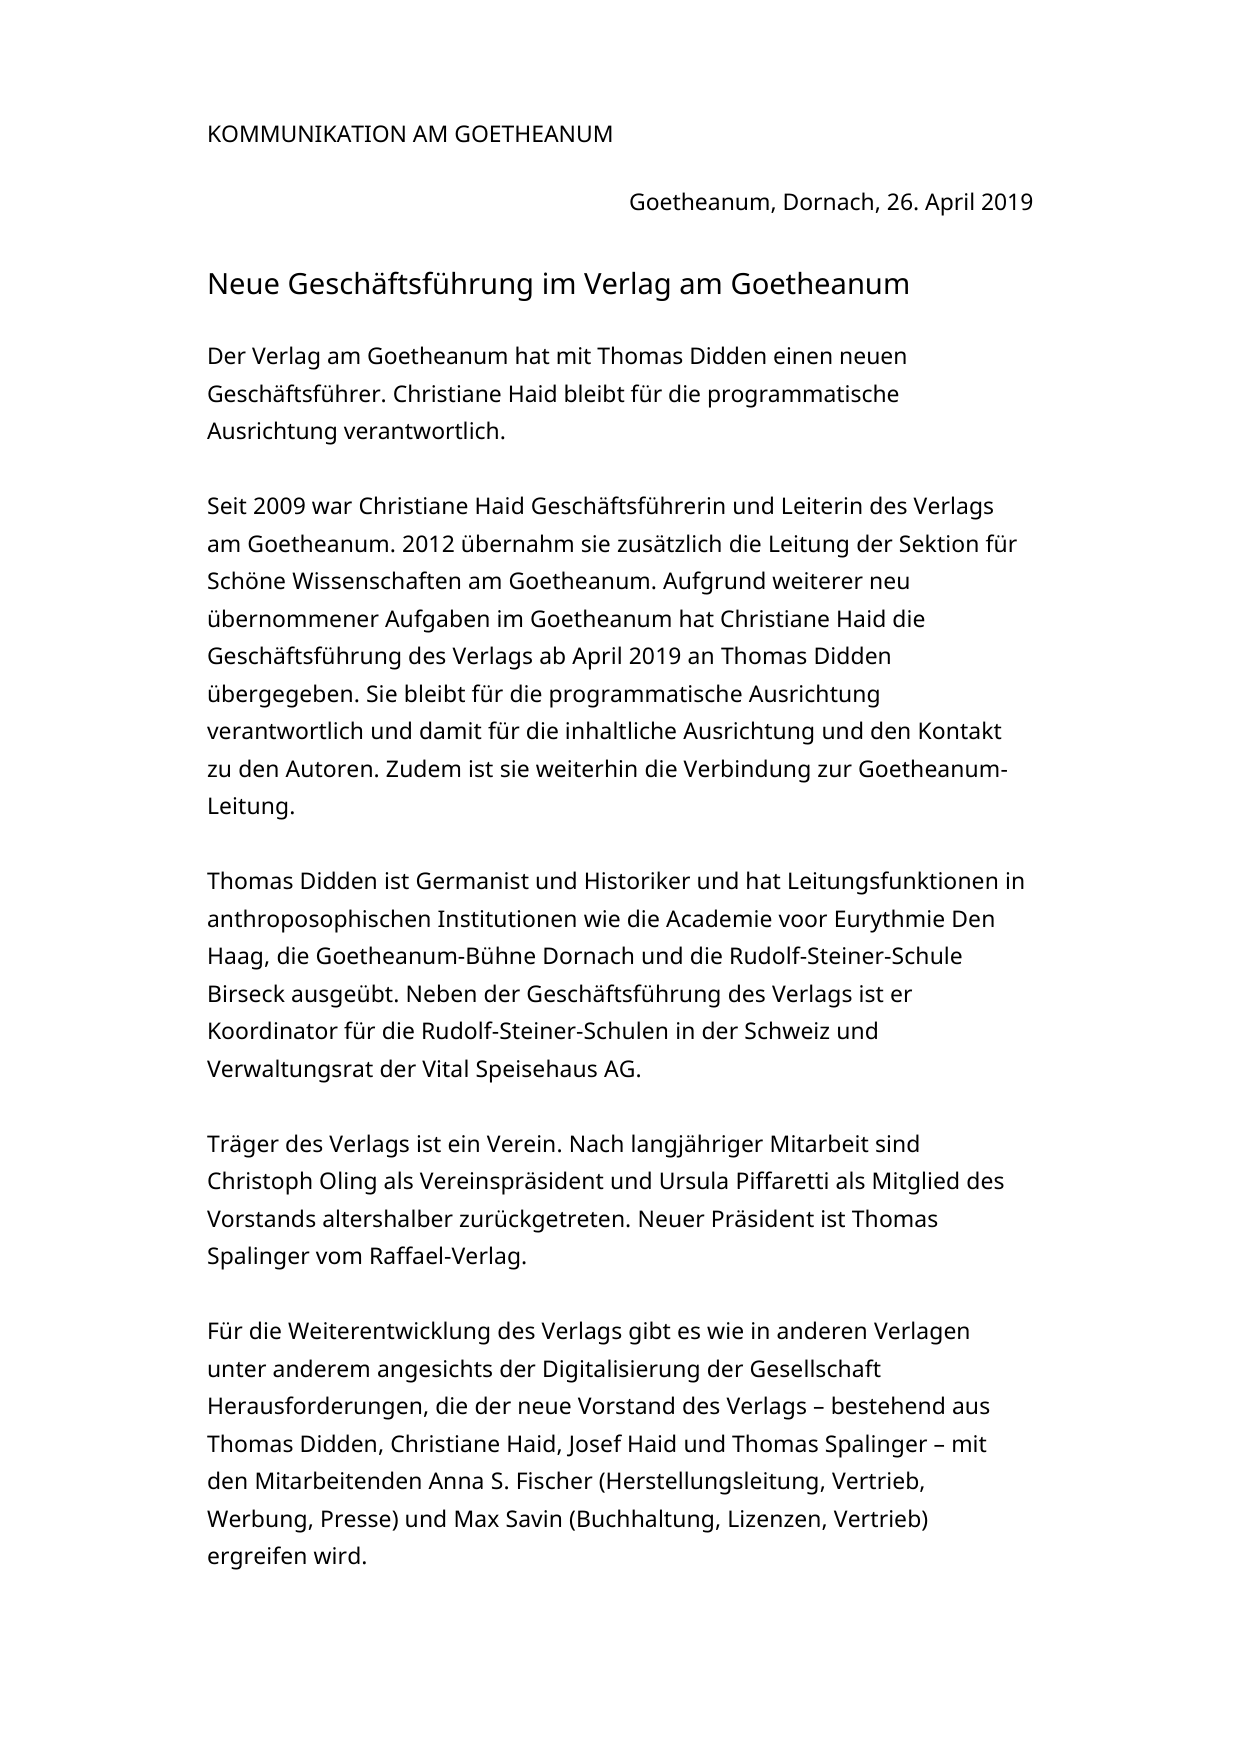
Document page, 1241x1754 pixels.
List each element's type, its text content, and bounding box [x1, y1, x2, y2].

text Träger des Verlags ist ein Verein. Nach langjähriger Mitarbeit sind Christoph Oling als Vereinspräsident und Ursula Piffaretti als Mitglied des Vorstands altershalber zurückgetreten. Neuer Präsident ist Thomas Spalinger vom Raffael-Verlag. [207, 1128, 1033, 1272]
text Für die Weiterentwicklung des Verlags gibt es wie in anderen Verlagen unter anderem angesichts der Digitalisierung der Gesellschaft Herausforderungen, die der neue Vorstand des Verlags – bestehend aus Thomas Didden, Christiane Haid, Josef Haid und Thomas Spalinger – mit den Mitarbeitenden Anna S. Fischer (Herstellungsleitung, Vertrieb, Werbung, Presse) und Max Savin (Buchhaltung, Lizenzen, Vertrieb) ergreifen wird. [207, 1315, 1033, 1572]
text Seit 2009 war Christiane Haid Geschäftsführerin und Leiterin des Verlags am Goetheanum. 2012 übernahm sie zusätzlich die Leitung der Sektion für Schöne Wissenschaften am Goetheanum. Aufgrund weiterer neu übernommener Aufgaben im Goetheanum hat Christiane Haid die Geschäftsführung des Verlags ab April 2019 an Thomas Didden übergegeben. Sie bleibt für die programmatische Ausrichtung verantwortlich und damit für die inhaltliche Ausrichtung und den Kontakt zu den Autoren. Zudem ist sie weiterhin die Verbindung zur Goetheanum-Leitung. [207, 490, 1033, 822]
text Der Verlag am Goetheanum hat mit Thomas Didden einen neuen Geschäftsführer. Christiane Haid bleibt für die programmatische Ausrichtung verantwortlich. [207, 340, 1033, 447]
text KOMMUNIKATION AM GOETHEANUM [207, 118, 1033, 149]
text Goetheanum, Dornach, 26. April 2019 [207, 186, 1033, 217]
text Thomas Didden ist Germanist und Historiker und hat Leitungsfunktionen in anthroposophischen Institutionen wie die Academie voor Eurythmie Den Haag, die Goetheanum-Bühne Dornach und die Rudolf-Steiner-Schule Birseck ausgeübt. Neben der Geschäftsführung des Verlags ist er Koordinator für die Rudolf-Steiner-Schulen in der Schweiz und Verwaltungsrat der Vital Speisehaus AG. [207, 865, 1033, 1084]
text Neue Geschäftsführung im Verlag am Goetheanum [207, 263, 1033, 303]
